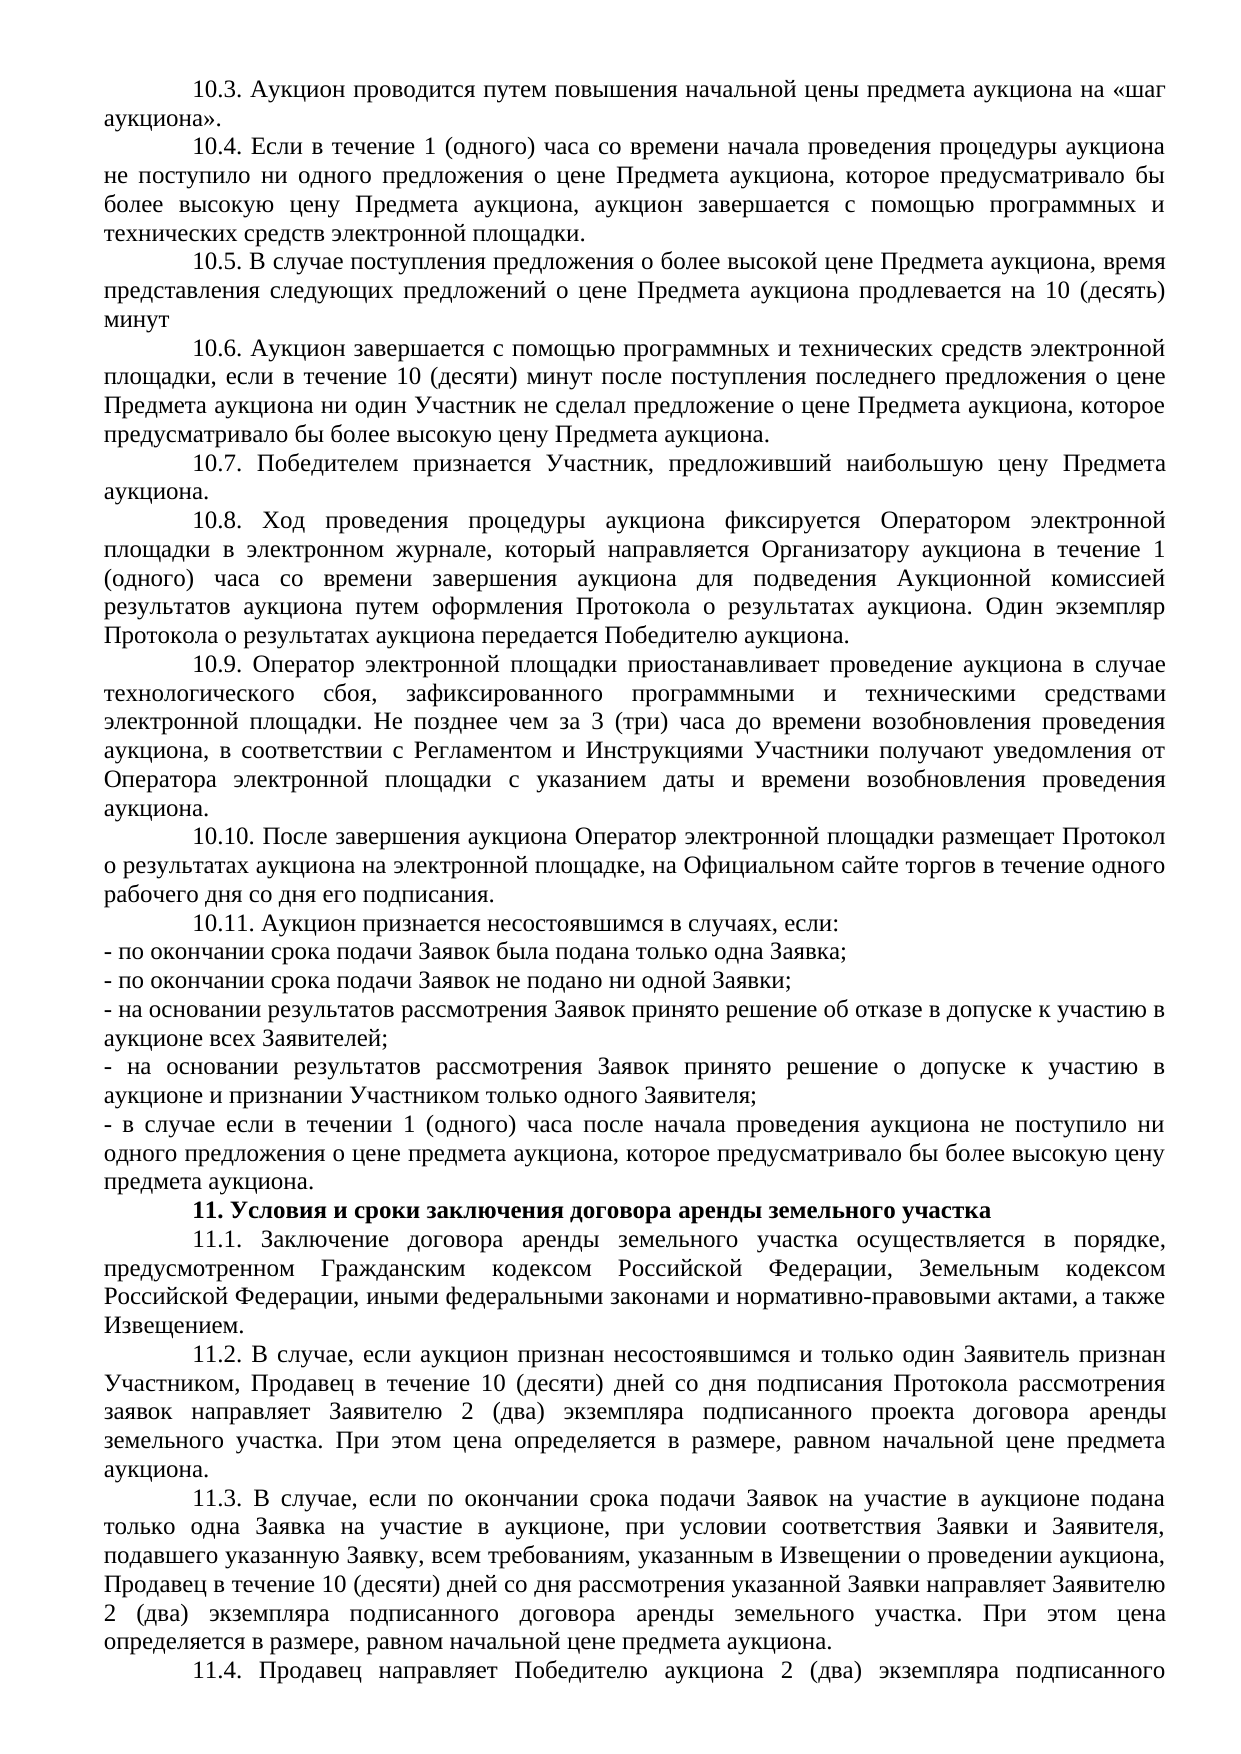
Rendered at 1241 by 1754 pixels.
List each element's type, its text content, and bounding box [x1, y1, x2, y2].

text 10.9. Оператор электронной площадки приостанавливает проведение аукциона в случае технологического сбоя, зафиксированного программными и техническими средствами электронной площадки. Не позднее чем за 3 (три) часа до времени возобновления проведения аукциона, в соответствии с Регламентом и Инструкциями Участники получают уведомления от Оператора электронной площадки с указанием даты и времени возобновления проведения аукциона. [103, 649, 1167, 821]
text - на основании результатов рассмотрения Заявок принято решение об отказе в допуске к участию в аукционе всех Заявителей; [103, 994, 1167, 1051]
text 11.3. В случае, если по окончании срока подачи Заявок на участие в аукционе подана только одна Заявка на участие в аукционе, при условии соответствия Заявки и Заявителя, подавшего указанную Заявку, всем требованиям, указанным в Извещении о проведении аукциона, Продавец в течение 10 (десяти) дней со дня рассмотрения указанной Заявки направляет Заявителю 2 (два) экземпляра подписанного договора аренды земельного участка. При этом цена определяется в размере, равном начальной цене предмета аукциона. [103, 1483, 1167, 1655]
text - на основании результатов рассмотрения Заявок принято решение о допуске к участию в аукционе и признании Участником только одного Заявителя; [103, 1051, 1167, 1109]
text 10.6. Аукцион завершается с помощью программных и технических средств электронной площадки, если в течение 10 (десяти) минут после поступления последнего предложения о цене Предмета аукциона ни один Участник не сделал предложение о цене Предмета аукциона, которое предусматривало бы более высокую цену Предмета аукциона. [103, 333, 1167, 448]
text - в случае если в течении 1 (одного) часа после начала проведения аукциона не поступило ни одного предложения о цене предмета аукциона, которое предусматривало бы более высокую цену предмета аукциона. [103, 1109, 1167, 1195]
text 10.8. Ход проведения процедуры аукциона фиксируется Оператором электронной площадки в электронном журнале, который направляется Организатору аукциона в течение 1 (одного) часа со времени завершения аукциона для подведения Аукционной комиссией результатов аукциона путем оформления Протокола о результатах аукциона. Один экземпляр Протокола о результатах аукциона передается Победителю аукциона. [103, 505, 1167, 649]
text 11.1. Заключение договора аренды земельного участка осуществляется в порядке, предусмотренном Гражданским кодексом Российской Федерации, Земельным кодексом Российской Федерации, иными федеральными законами и нормативно-правовыми актами, а также Извещением. [103, 1224, 1167, 1339]
text 10.11. Аукцион признается несостоявшимся в случаях, если: [103, 908, 1167, 936]
text 10.10. После завершения аукциона Оператор электронной площадки размещает Протокол о результатах аукциона на электронной площадке, на Официальном сайте торгов в течение одного рабочего дня со дня его подписания. [103, 821, 1167, 908]
text 10.3. Аукцион проводится путем повышения начальной цены предмета аукциона на «шаг аукциона». [103, 74, 1167, 131]
text 11. Условия и сроки заключения договора аренды земельного участка [103, 1195, 1167, 1224]
text 10.7. Победителем признается Участник, предложивший наибольшую цену Предмета аукциона. [103, 448, 1167, 505]
text - по окончании срока подачи Заявок была подана только одна Заявка; [103, 936, 1167, 965]
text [103, 1655, 1167, 1684]
text 11.2. В случае, если аукцион признан несостоявшимся и только один Заявитель признан Участником, Продавец в течение 10 (десяти) дней со дня подписания Протокола рассмотрения заявок направляет Заявителю 2 (два) экземпляра подписанного проекта договора аренды земельного участка. При этом цена определяется в размере, равном начальной цене предмета аукциона. [103, 1339, 1167, 1483]
text - по окончании срока подачи Заявок не подано ни одной Заявки; [103, 965, 1167, 994]
text 10.5. В случае поступления предложения о более высокой цене Предмета аукциона, время представления следующих предложений о цене Предмета аукциона продлевается на 10 (десять) минут [103, 246, 1167, 333]
text 10.4. Если в течение 1 (одного) часа со времени начала проведения процедуры аукциона не поступило ни одного предложения о цене Предмета аукциона, которое предусматривало бы более высокую цену Предмета аукциона, аукцион завершается с помощью программных и технических средств электронной площадки. [103, 131, 1167, 246]
